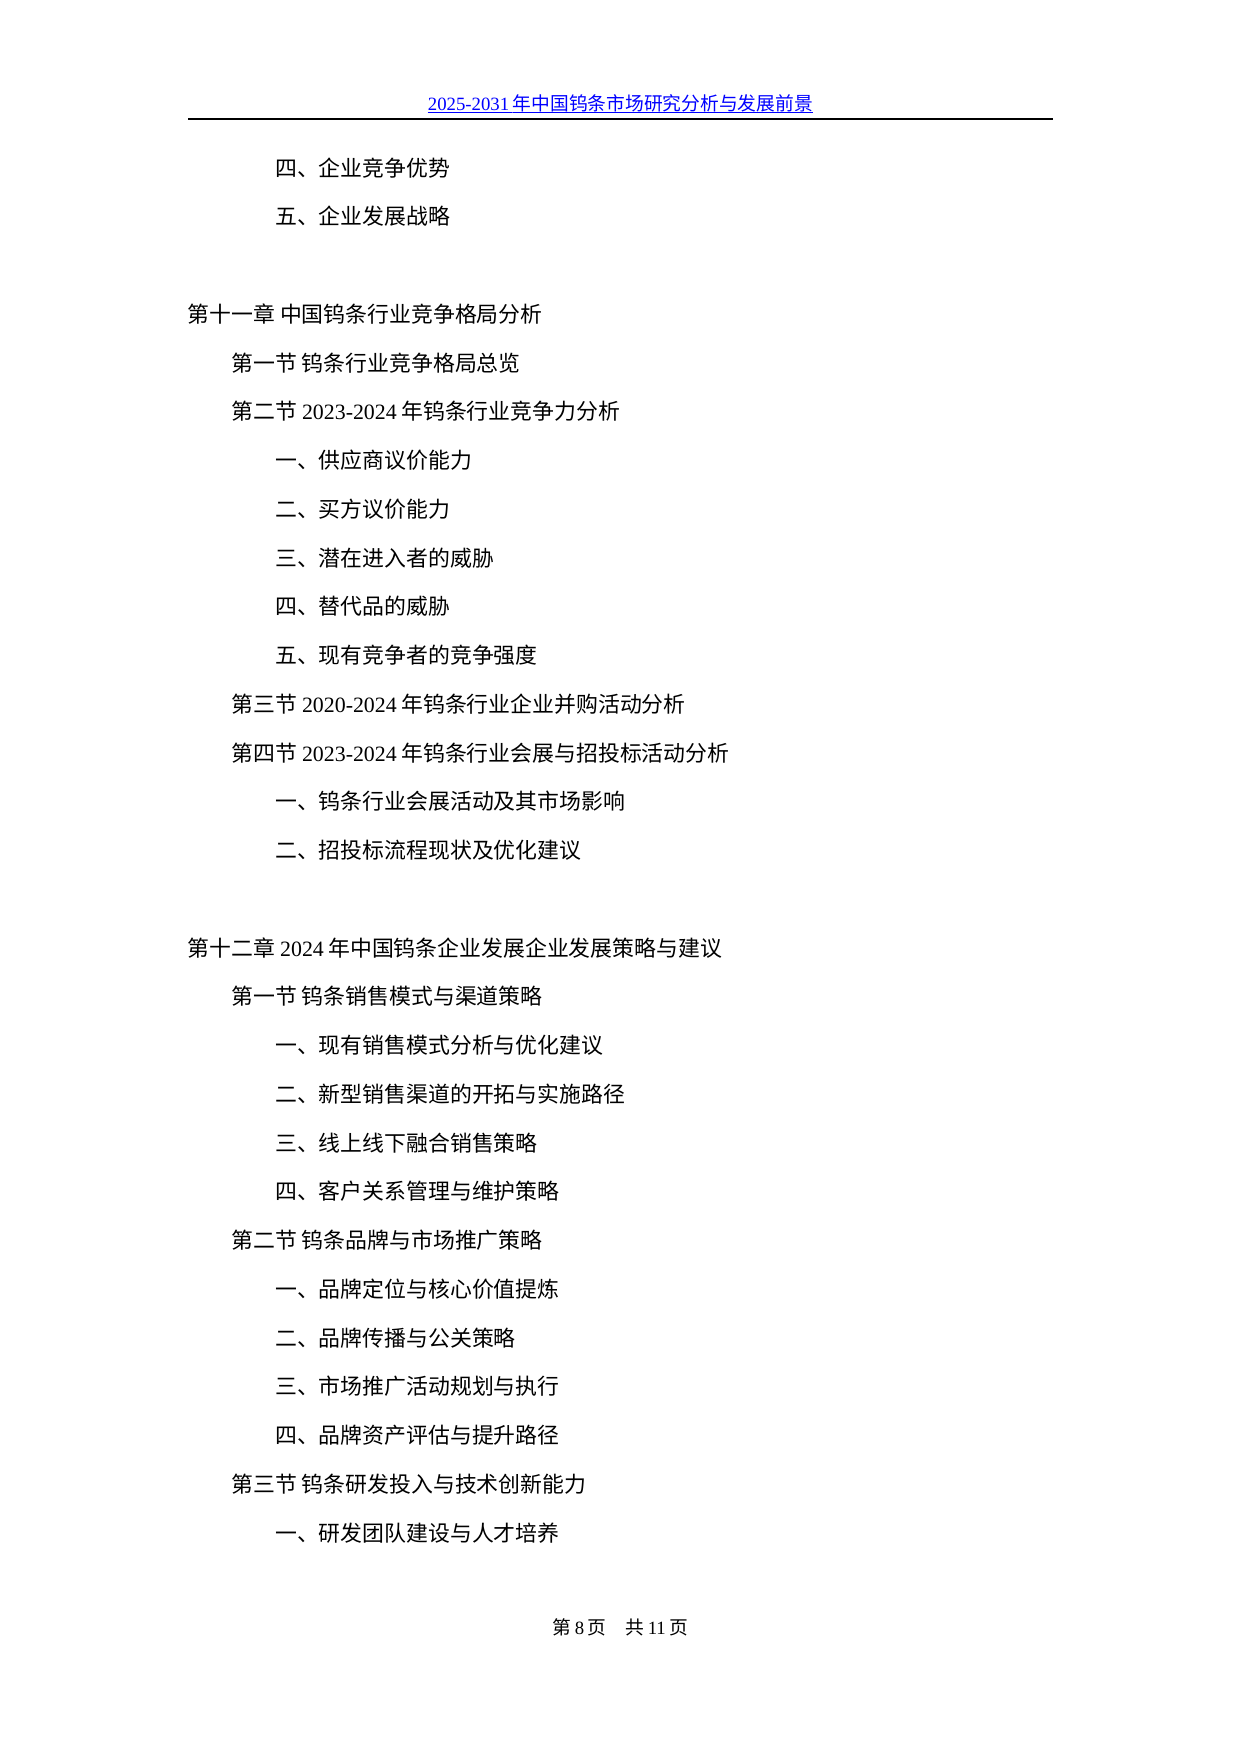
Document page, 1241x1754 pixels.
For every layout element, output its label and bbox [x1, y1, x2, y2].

text [187, 150, 1053, 1548]
